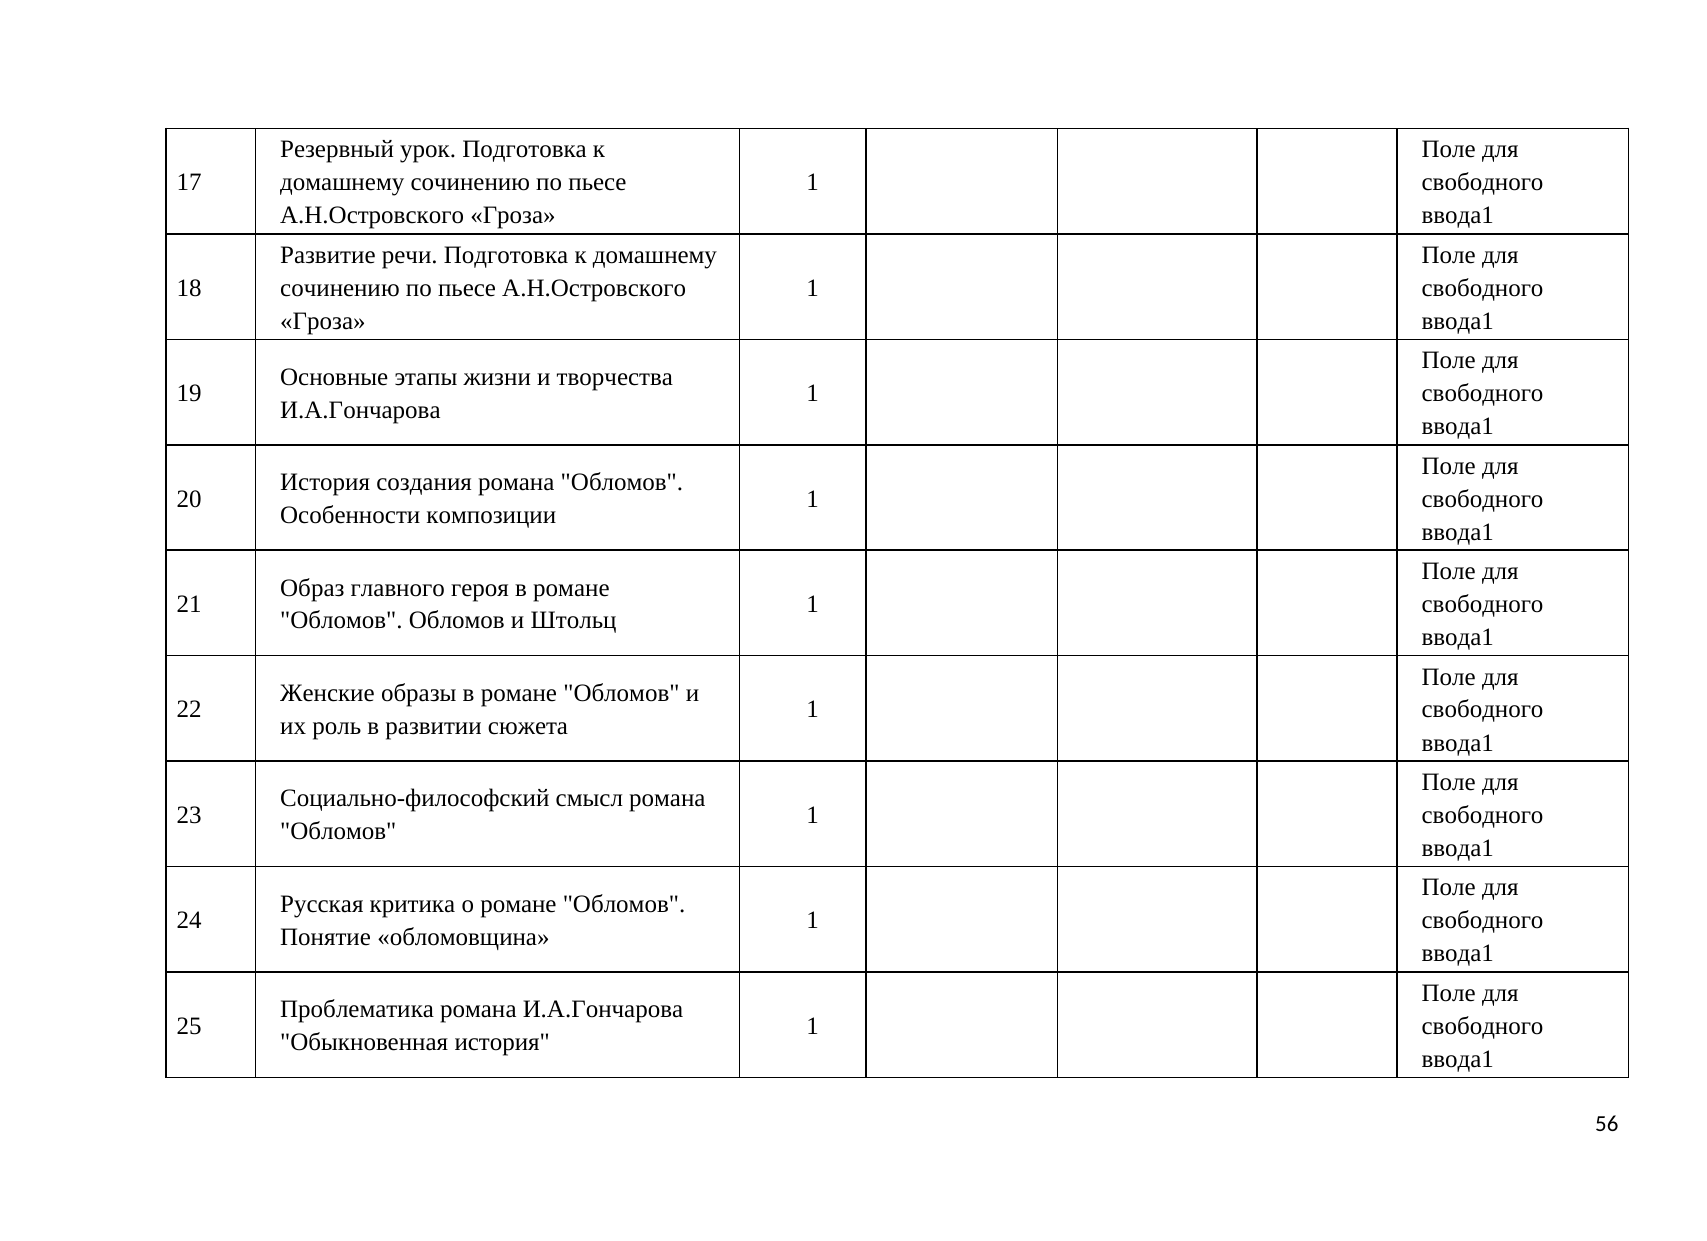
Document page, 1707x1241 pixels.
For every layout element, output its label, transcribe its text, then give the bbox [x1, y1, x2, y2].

table_cell 21 [167, 551, 255, 655]
table_cell [1258, 656, 1396, 760]
table_cell [1058, 340, 1256, 444]
table_cell [867, 973, 1057, 1076]
table_cell 18 [167, 235, 255, 338]
table_cell Поле для свободного ввода1 [1398, 551, 1628, 655]
table_cell [1058, 129, 1256, 233]
table_cell 1 [740, 235, 865, 338]
table_cell 22 [167, 656, 255, 760]
table_cell Образ главного героя в романе "Обломов". Обломов и Штольц [256, 551, 739, 655]
table_cell [1258, 762, 1396, 866]
table_cell Развитие речи. Подготовка к домашнему сочинению по пьесе А.Н.Островского «Гроза» [256, 235, 739, 338]
table_cell [1258, 446, 1396, 549]
table_cell [1058, 235, 1256, 338]
table_cell [1258, 973, 1396, 1076]
table_cell [1058, 867, 1256, 971]
table_cell Основные этапы жизни и творчества И.А.Гончарова [256, 340, 739, 444]
table_cell 24 [167, 867, 255, 971]
table_cell [1058, 973, 1256, 1076]
table_cell 1 [740, 551, 865, 655]
table_cell 1 [740, 129, 865, 233]
table_cell Поле для свободного ввода1 [1398, 235, 1628, 338]
table_cell [867, 656, 1057, 760]
table_cell 1 [740, 340, 865, 444]
table_cell [1058, 551, 1256, 655]
table_cell [867, 446, 1057, 549]
table_cell 23 [167, 762, 255, 866]
table_cell [1058, 446, 1256, 549]
table_cell Поле для свободного ввода1 [1398, 867, 1628, 971]
table_cell 1 [740, 446, 865, 549]
table_cell [1258, 129, 1396, 233]
table_cell 1 [740, 656, 865, 760]
table_cell История создания романа "Обломов". Особенности композиции [256, 446, 739, 549]
table_cell Поле для свободного ввода1 [1398, 340, 1628, 444]
table_cell [867, 551, 1057, 655]
table_cell [1258, 867, 1396, 971]
table_cell Русская критика о романе "Обломов". Понятие «обломовщина» [256, 867, 739, 971]
table_cell 1 [740, 762, 865, 866]
table_cell 19 [167, 340, 255, 444]
table_cell [867, 340, 1057, 444]
table_cell 1 [740, 867, 865, 971]
table_cell [1058, 656, 1256, 760]
table_cell [1258, 551, 1396, 655]
table_cell [1058, 762, 1256, 866]
table_cell 25 [167, 973, 255, 1076]
table_cell Проблематика романа И.А.Гончарова "Обыкновенная история" [256, 973, 739, 1076]
table_cell Женские образы в романе "Обломов" и их роль в развитии сюжета [256, 656, 739, 760]
table_cell 20 [167, 446, 255, 549]
table_cell [867, 867, 1057, 971]
table_cell [1258, 340, 1396, 444]
table_cell Социально-философский смысл романа "Обломов" [256, 762, 739, 866]
table_cell Поле для свободного ввода1 [1398, 762, 1628, 866]
table_cell Резервный урок. Подготовка к домашнему сочинению по пьесе А.Н.Островского «Гроза» [256, 129, 739, 233]
table_cell Поле для свободного ввода1 [1398, 656, 1628, 760]
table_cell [1398, 129, 1628, 233]
table_cell [1258, 235, 1396, 338]
table_cell [867, 235, 1057, 338]
table_cell [867, 762, 1057, 866]
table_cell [1398, 973, 1628, 1076]
table_cell [867, 129, 1057, 233]
table_cell Поле для свободного ввода1 [1398, 446, 1628, 549]
table_cell 1 [740, 973, 865, 1076]
table_cell 17 [167, 129, 255, 233]
